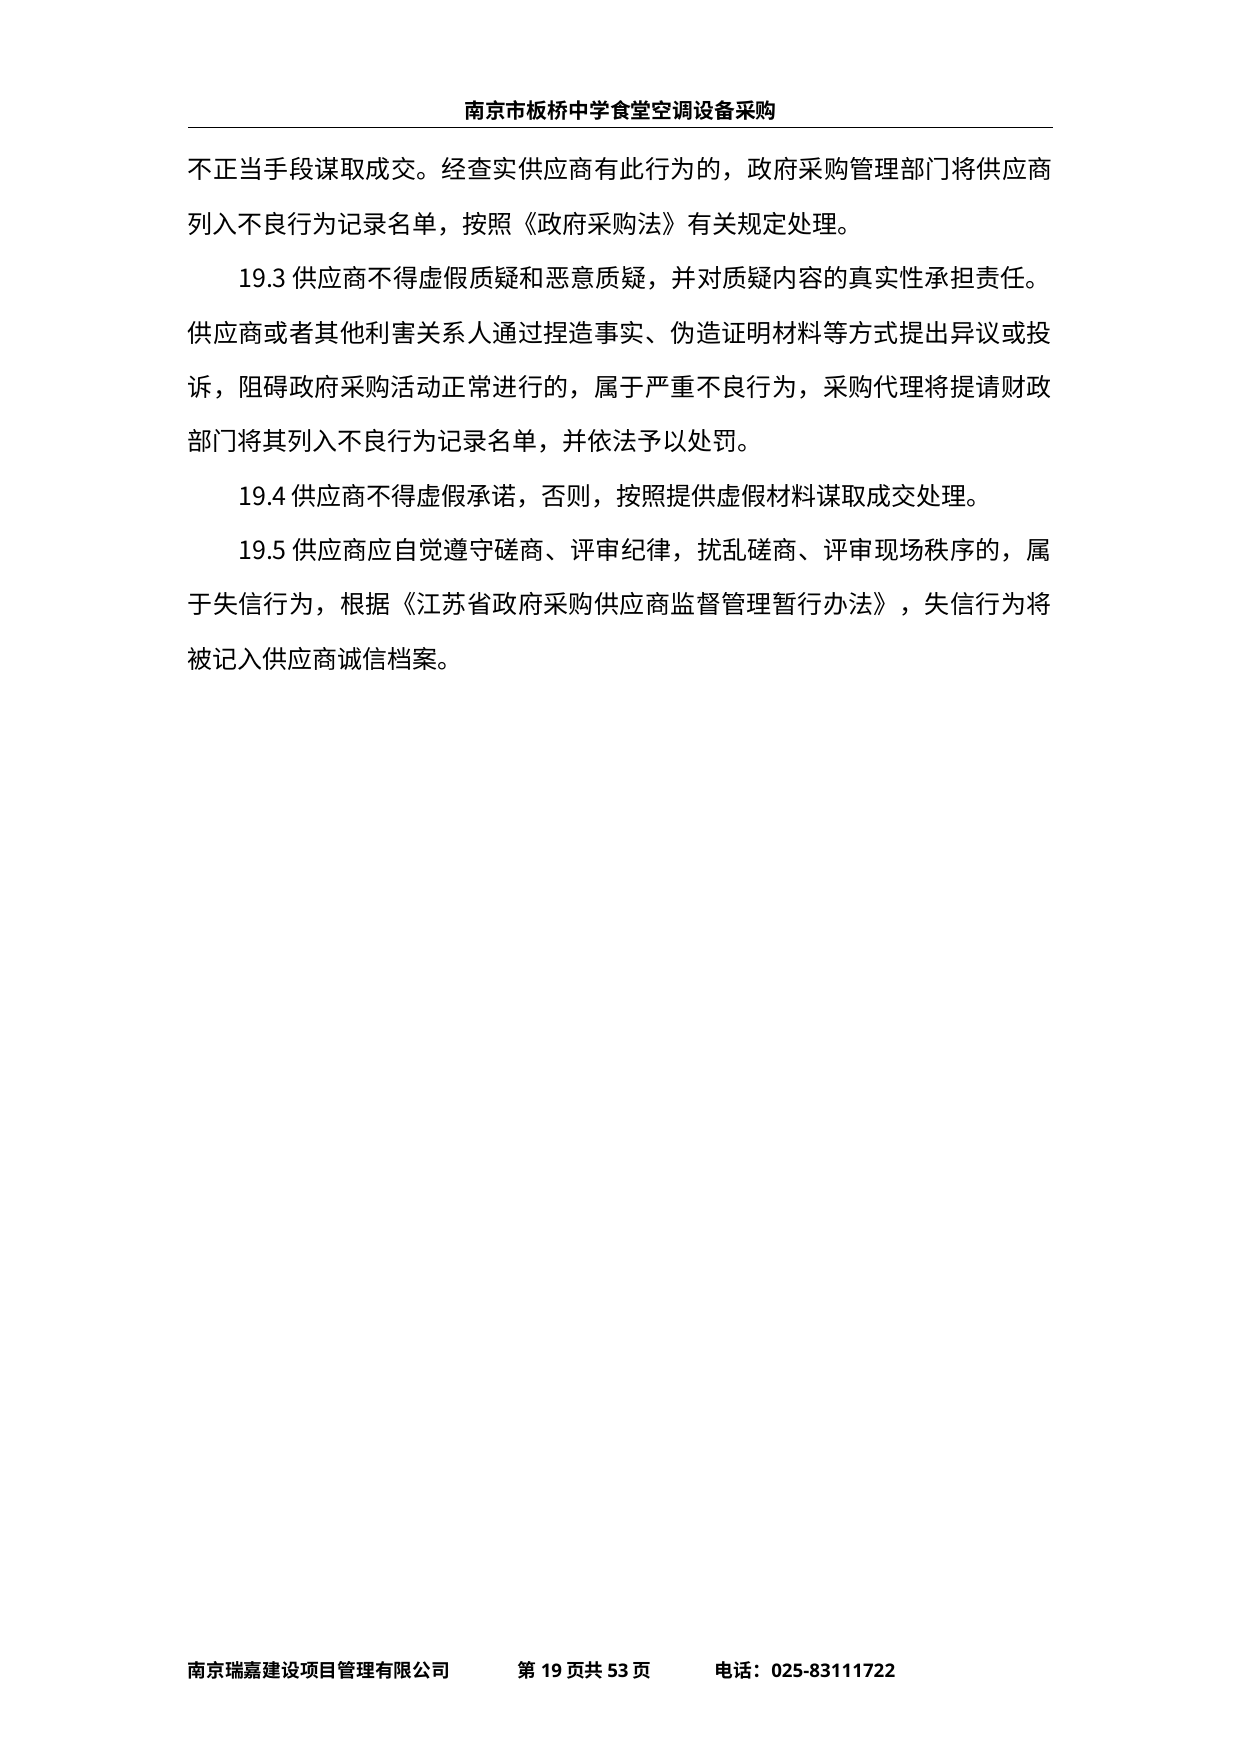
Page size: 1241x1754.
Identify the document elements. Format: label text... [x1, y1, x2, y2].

text 19.3供应商不得虚假质疑和恶意质疑，并对质疑内容的真实性承担责任。供应商或者其他利害关系人通过捏造事实、伪造证明材料等方式提出异议或投诉，阻碍政府采购活动正常进行的，属于严重不良行为，采购代理将提请财政部门将其列入不良行为记录名单，并依法予以处罚。 [187, 259, 1053, 458]
text 19.5供应商应自觉遵守磋商、评审纪律，扰乱磋商、评审现场秩序的，属于失信行为，根据《江苏省政府采购供应商监督管理暂行办法》，失信行为将被记入供应商诚信档案。 [187, 531, 1053, 676]
text 19.4供应商不得虚假承诺，否则，按照提供虚假材料谋取成交处理。 [187, 476, 1053, 512]
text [187, 150, 1053, 241]
